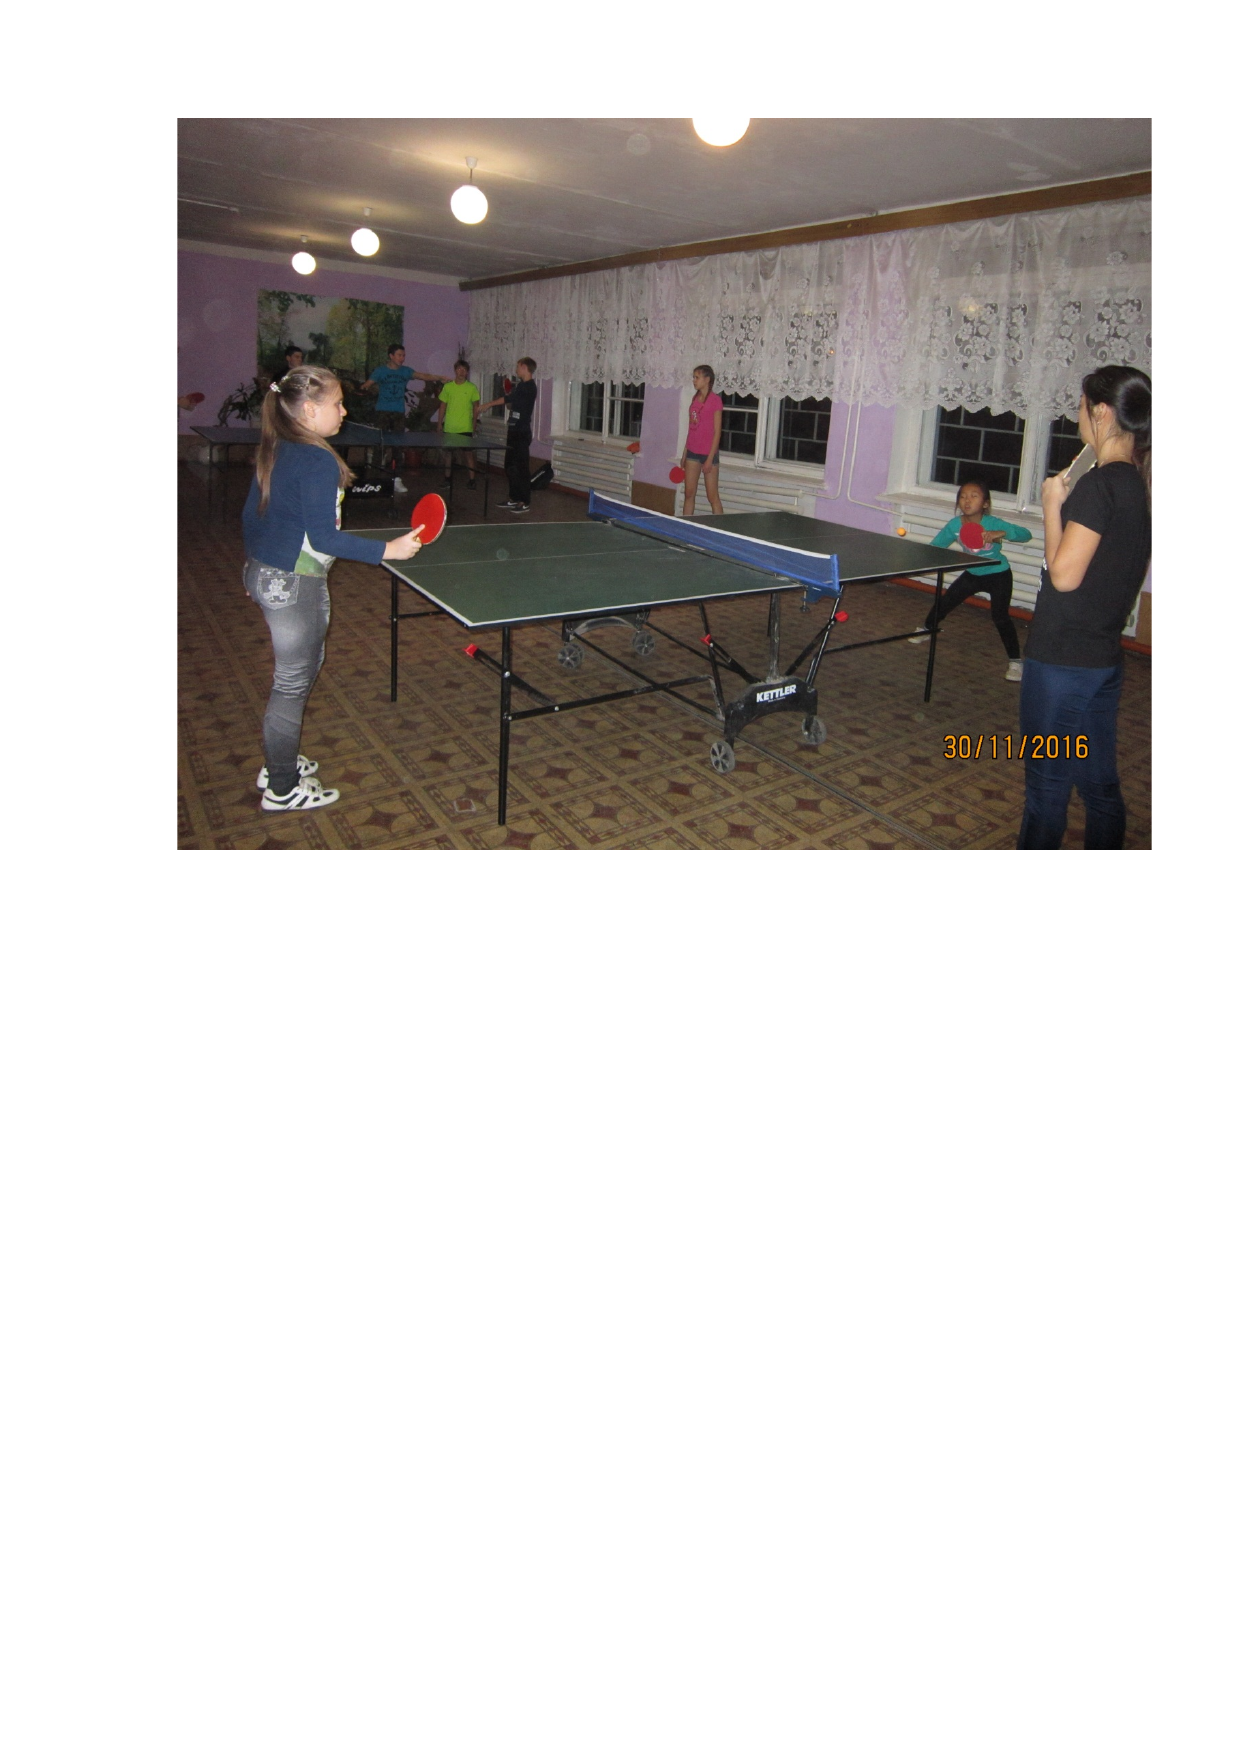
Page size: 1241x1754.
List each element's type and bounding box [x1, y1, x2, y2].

picture [177, 118, 1152, 850]
